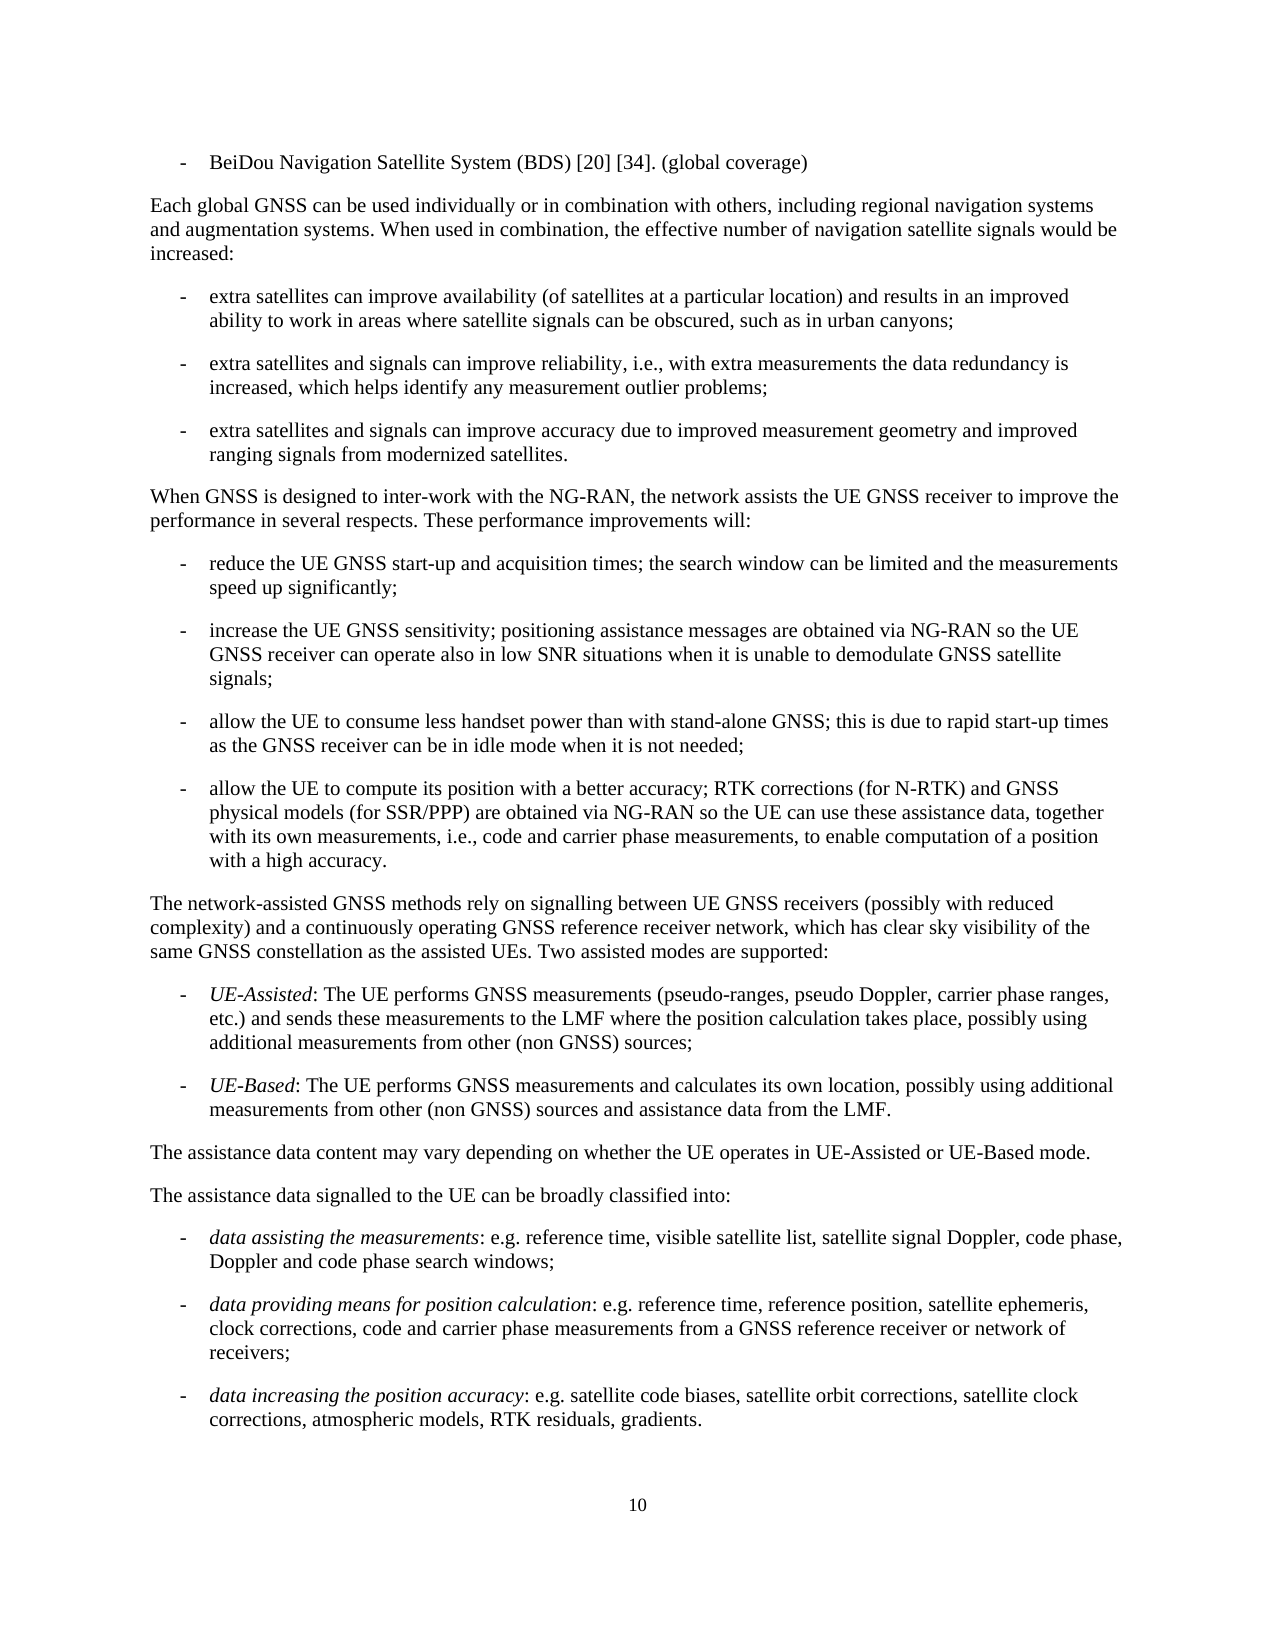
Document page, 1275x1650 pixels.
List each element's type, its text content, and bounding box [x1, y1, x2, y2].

text - allow the UE to compute its position with a better accuracy; RTK corrections (for N-RTK) and GNSS physical models (for SSR/PPP) are obtained via NG-RAN so the UE can use these assistance data, together with its own measurements, i.e., code and carrier phase measurements, to enable computation of a position with a high accuracy. [179, 776, 1125, 872]
text - increase the UE GNSS sensitivity; positioning assistance messages are obtained via NG-RAN so the UE GNSS receiver can operate also in low SNR situations when it is unable to demodulate GNSS satellite signals; [179, 618, 1125, 690]
text - extra satellites and signals can improve reliability, i.e., with extra measurements the data redundancy is increased, which helps identify any measurement outlier problems; [179, 351, 1125, 399]
text Each global GNSS can be used individually or in combination with others, including regional navigation systems and augmentation systems. When used in combination, the effective number of navigation satellite signals would be increased: [150, 193, 1125, 265]
text - allow the UE to consume less handset power than with stand-alone GNSS; this is due to rapid start-up times as the GNSS receiver can be in idle mode when it is not needed; [179, 709, 1125, 757]
text - data assisting the measurements: e.g. reference time, visible satellite list, satellite signal Doppler, code phase, Doppler and code phase search windows; [179, 1225, 1125, 1273]
text The assistance data signalled to the UE can be broadly classified into: [150, 1182, 1125, 1207]
text - reduce the UE GNSS start-up and acquisition times; the search window can be limited and the measurements speed up significantly; [179, 551, 1125, 599]
text - data providing means for position calculation: e.g. reference time, reference position, satellite ephemeris, clock corrections, code and carrier phase measurements from a GNSS reference receiver or network of receivers; [179, 1292, 1125, 1364]
text The network-assisted GNSS methods rely on signalling between UE GNSS receivers (possibly with reduced complexity) and a continuously operating GNSS reference receiver network, which has clear sky visibility of the same GNSS constellation as the assisted UEs. Two assisted modes are supported: [150, 891, 1125, 963]
text - data increasing the position accuracy: e.g. satellite code biases, satellite orbit corrections, satellite clock corrections, atmospheric models, RTK residuals, gradients. [179, 1383, 1125, 1431]
text The assistance data content may vary depending on whether the UE operates in UE-Assisted or UE-Based mode. [150, 1140, 1125, 1164]
text - UE-Assisted: The UE performs GNSS measurements (pseudo-ranges, pseudo Doppler, carrier phase ranges, etc.) and sends these measurements to the LMF where the position calculation takes place, possibly using additional measurements from other (non GNSS) sources; [179, 982, 1125, 1054]
text - extra satellites and signals can improve accuracy due to improved measurement geometry and improved ranging signals from modernized satellites. [179, 417, 1125, 466]
text - BeiDou Navigation Satellite System (BDS) [20] [34]. (global coverage) [179, 150, 1125, 174]
text - extra satellites can improve availability (of satellites at a particular location) and results in an improved ability to work in areas where satellite signals can be obscured, such as in urban canyons; [179, 284, 1125, 332]
text - UE-Based: The UE performs GNSS measurements and calculates its own location, possibly using additional measurements from other (non GNSS) sources and assistance data from the LMF. [179, 1073, 1125, 1121]
text When GNSS is designed to inter-work with the NG-RAN, the network assists the UE GNSS receiver to improve the performance in several respects. These performance improvements will: [150, 484, 1125, 532]
